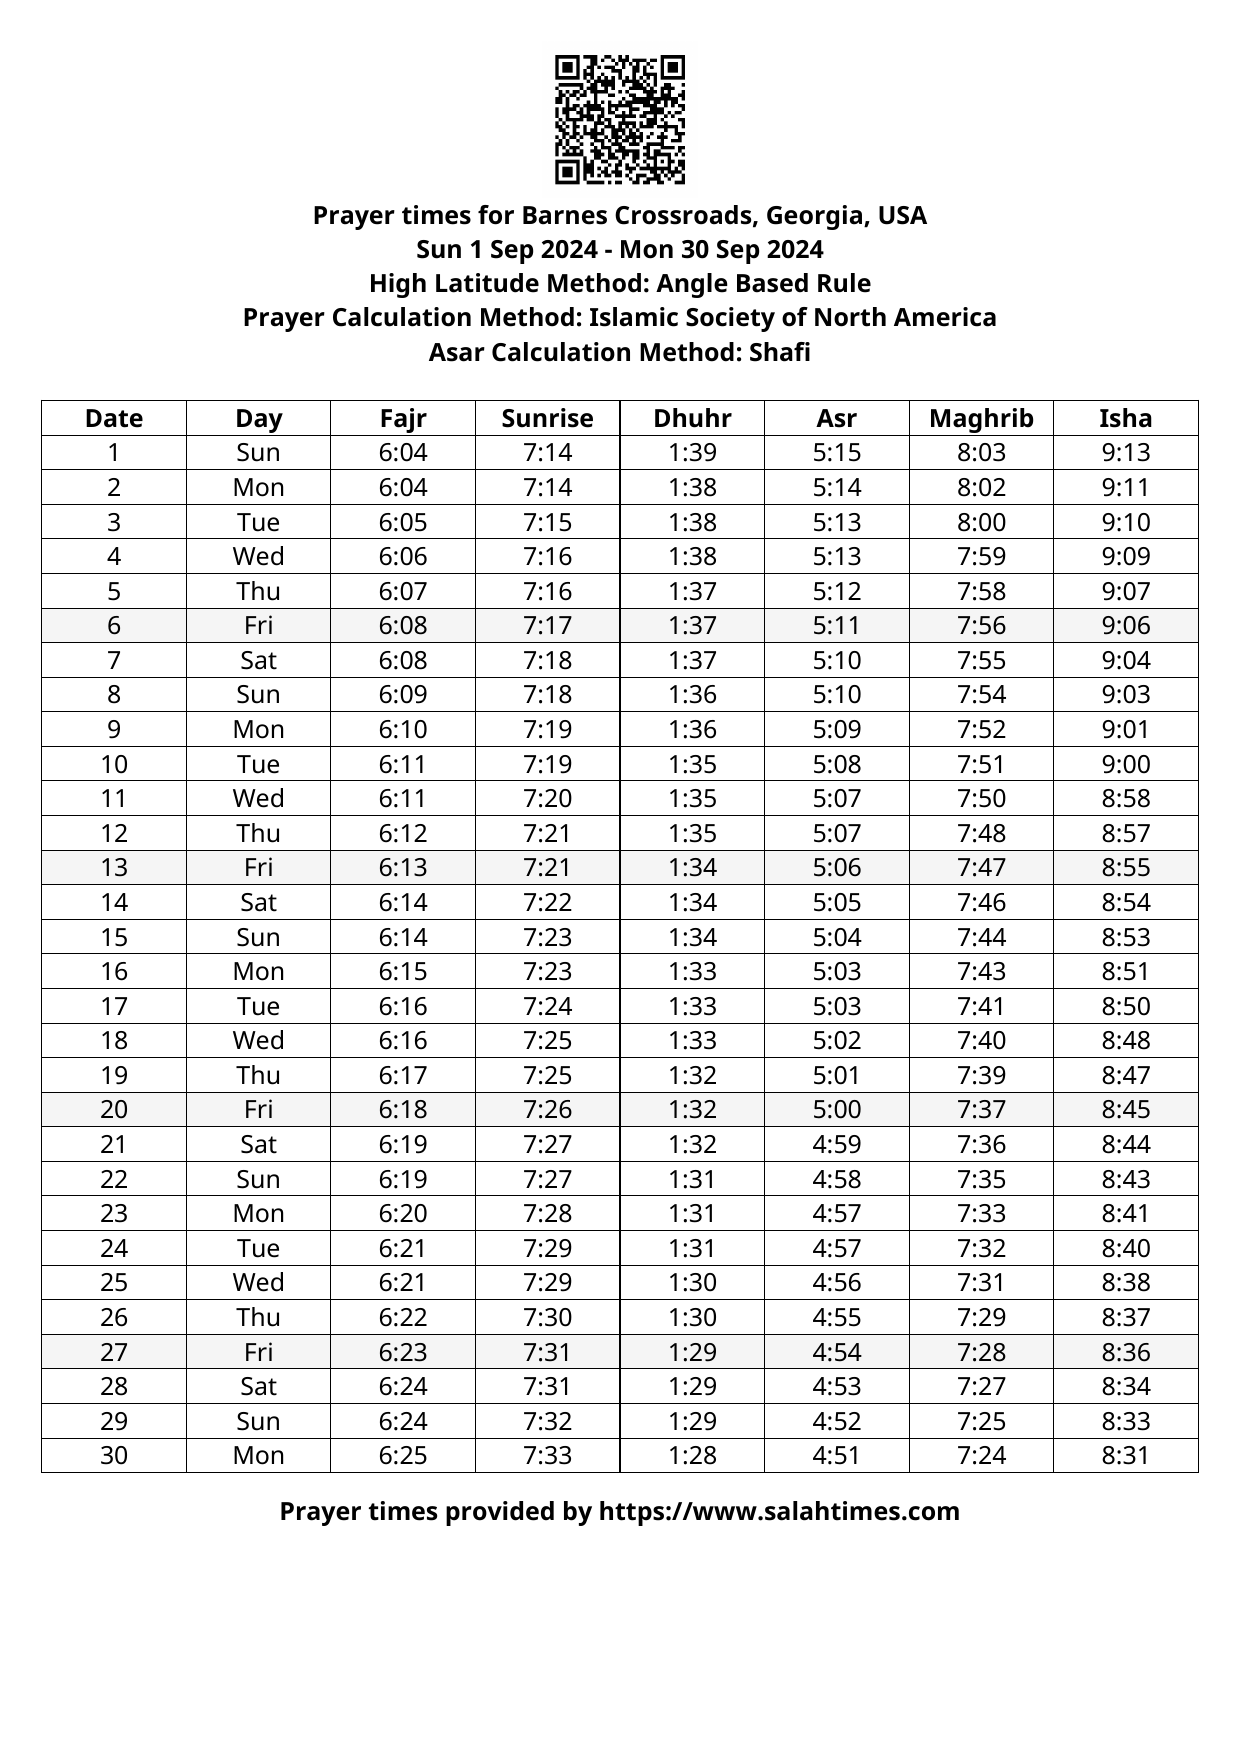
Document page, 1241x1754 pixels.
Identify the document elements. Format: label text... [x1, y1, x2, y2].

table_cell 4:58 [765, 1162, 909, 1195]
table_cell 18 [42, 1024, 186, 1057]
table_cell 7:24 [910, 1439, 1053, 1472]
table_cell Mon [187, 1196, 330, 1230]
table_cell 8:50 [1054, 989, 1198, 1022]
table_cell 8:54 [1054, 885, 1198, 919]
table_cell 1:39 [621, 436, 764, 469]
table_cell 8:48 [1054, 1024, 1198, 1057]
table_cell 6:04 [331, 470, 475, 504]
table_cell 8:38 [1054, 1266, 1198, 1299]
table_cell 7:35 [910, 1162, 1053, 1195]
table_cell 5:13 [765, 539, 909, 573]
table_cell 8:57 [1054, 816, 1198, 849]
text Prayer times for Barnes Crossroads, Georgia, USA [42, 198, 1198, 232]
table_cell Sun [187, 1162, 330, 1195]
table_header Isha [1054, 401, 1198, 434]
table_cell 1:35 [621, 816, 764, 849]
table_cell 7:31 [910, 1266, 1053, 1299]
table_cell 1:33 [621, 1024, 764, 1057]
table_cell 10 [42, 747, 186, 780]
table_cell 6:24 [331, 1369, 475, 1403]
table_cell 6:08 [331, 643, 475, 677]
table_cell Wed [187, 539, 330, 573]
table_cell 6:08 [331, 609, 475, 642]
table_cell 5:07 [765, 816, 909, 849]
table_cell 4:56 [765, 1266, 909, 1299]
table_cell 9:09 [1054, 539, 1198, 573]
table_cell 5:13 [765, 505, 909, 538]
table_cell 5:10 [765, 643, 909, 677]
table_cell 3 [42, 505, 186, 538]
table_cell 4:52 [765, 1404, 909, 1437]
table_cell 27 [42, 1335, 186, 1368]
table_cell 5 [42, 574, 186, 607]
table_cell Wed [187, 781, 330, 815]
table_cell 1:34 [621, 851, 764, 884]
table_cell 23 [42, 1196, 186, 1230]
table_cell 25 [42, 1266, 186, 1299]
table_cell 7:47 [910, 851, 1053, 884]
table_header Dhuhr [621, 401, 764, 434]
table_cell 1:29 [621, 1404, 764, 1437]
table_cell 7:24 [476, 989, 619, 1022]
table_cell 4:57 [765, 1196, 909, 1230]
table_cell 6:21 [331, 1266, 475, 1299]
table_cell 7:27 [476, 1127, 619, 1161]
table_cell Fri [187, 1093, 330, 1126]
table_cell 7:50 [910, 781, 1053, 815]
table_cell 1:35 [621, 781, 764, 815]
table_cell 7:51 [910, 747, 1053, 780]
table_cell 8:02 [910, 470, 1053, 504]
table_cell 29 [42, 1404, 186, 1437]
table_cell 8:34 [1054, 1369, 1198, 1403]
table_cell 6:24 [331, 1404, 475, 1437]
table_cell 9:06 [1054, 609, 1198, 642]
table_cell 1:35 [621, 747, 764, 780]
table_cell 8:41 [1054, 1196, 1198, 1230]
table_cell Tue [187, 505, 330, 538]
table_cell Sat [187, 1127, 330, 1161]
table_cell 7:54 [910, 678, 1053, 711]
table_cell 6:09 [331, 678, 475, 711]
table_cell 7:14 [476, 470, 619, 504]
table_cell 7:29 [476, 1266, 619, 1299]
table_cell Mon [187, 712, 330, 746]
text Prayer Calculation Method: Islamic Society of North America [42, 300, 1198, 334]
table_cell 7:48 [910, 816, 1053, 849]
table_cell Tue [187, 747, 330, 780]
table_cell 7 [42, 643, 186, 677]
table_cell 8:03 [910, 436, 1053, 469]
table_cell 5:05 [765, 885, 909, 919]
table_cell Fri [187, 1335, 330, 1368]
table_cell Sun [187, 436, 330, 469]
table_cell 7:27 [910, 1369, 1053, 1403]
table_cell Mon [187, 1439, 330, 1472]
table_header Maghrib [910, 401, 1053, 434]
table_cell Wed [187, 1266, 330, 1299]
table_cell 7:43 [910, 954, 1053, 988]
table_cell 7:36 [910, 1127, 1053, 1161]
table_cell 9:00 [1054, 747, 1198, 780]
table_cell Mon [187, 954, 330, 988]
table_cell 26 [42, 1300, 186, 1334]
table_cell 6:22 [331, 1300, 475, 1334]
table_cell 7:23 [476, 920, 619, 953]
table_cell Mon [187, 470, 330, 504]
table_cell 7:16 [476, 574, 619, 607]
table_cell Tue [187, 1231, 330, 1264]
table_cell 6:14 [331, 885, 475, 919]
table_cell 6:07 [331, 574, 475, 607]
table_cell 13 [42, 851, 186, 884]
table_cell 1:30 [621, 1300, 764, 1334]
table_cell 8:40 [1054, 1231, 1198, 1264]
table_cell 7:21 [476, 851, 619, 884]
table_cell 5:09 [765, 712, 909, 746]
table_cell 5:04 [765, 920, 909, 953]
table_cell 1:33 [621, 989, 764, 1022]
table_cell 6:25 [331, 1439, 475, 1472]
table_cell 5:06 [765, 851, 909, 884]
table_cell 8:00 [910, 505, 1053, 538]
table_header Fajr [331, 401, 475, 434]
table_cell 1:37 [621, 574, 764, 607]
table_cell 7:39 [910, 1058, 1053, 1092]
table_cell 1:33 [621, 954, 764, 988]
table_cell 7:30 [476, 1300, 619, 1334]
table_cell 7:18 [476, 643, 619, 677]
table_cell 7:58 [910, 574, 1053, 607]
table_cell 9:10 [1054, 505, 1198, 538]
table_cell 1:37 [621, 643, 764, 677]
table_cell 6:10 [331, 712, 475, 746]
table_cell 1:37 [621, 609, 764, 642]
table_cell 7:19 [476, 747, 619, 780]
table_cell 4 [42, 539, 186, 573]
table_cell 6 [42, 609, 186, 642]
table_cell Wed [187, 1024, 330, 1057]
table_cell 5:02 [765, 1024, 909, 1057]
table_cell 7:19 [476, 712, 619, 746]
table_cell 9:07 [1054, 574, 1198, 607]
table_cell 7:55 [910, 643, 1053, 677]
table_cell 16 [42, 954, 186, 988]
table_cell 21 [42, 1127, 186, 1161]
table_cell 1 [42, 436, 186, 469]
table_cell 7:32 [910, 1231, 1053, 1264]
table_cell 8:31 [1054, 1439, 1198, 1472]
table_cell 6:15 [331, 954, 475, 988]
table_cell 1:31 [621, 1196, 764, 1230]
table_cell Tue [187, 989, 330, 1022]
table_cell 4:59 [765, 1127, 909, 1161]
table_cell 8:37 [1054, 1300, 1198, 1334]
table_cell Thu [187, 816, 330, 849]
table_cell 4:54 [765, 1335, 909, 1368]
table_cell 4:53 [765, 1369, 909, 1403]
table_cell 1:38 [621, 470, 764, 504]
table_cell 7:29 [910, 1300, 1053, 1334]
table_cell 7:33 [910, 1196, 1053, 1230]
table_cell 8:53 [1054, 920, 1198, 953]
table_cell 1:32 [621, 1058, 764, 1092]
table_cell 30 [42, 1439, 186, 1472]
table_cell 5:03 [765, 954, 909, 988]
table_cell 8:43 [1054, 1162, 1198, 1195]
table_cell 6:11 [331, 747, 475, 780]
table_cell 12 [42, 816, 186, 849]
table_cell 7:17 [476, 609, 619, 642]
table_cell 5:07 [765, 781, 909, 815]
table_cell 1:29 [621, 1335, 764, 1368]
table_cell 7:25 [476, 1024, 619, 1057]
table_cell Thu [187, 1058, 330, 1092]
table_cell 9:03 [1054, 678, 1198, 711]
table_cell 6:13 [331, 851, 475, 884]
table_header Date [42, 401, 186, 434]
table_cell 7:56 [910, 609, 1053, 642]
table_cell 7:28 [910, 1335, 1053, 1368]
table_cell 7:31 [476, 1335, 619, 1368]
table_cell 1:32 [621, 1127, 764, 1161]
text High Latitude Method: Angle Based Rule [42, 266, 1198, 300]
table_cell 5:00 [765, 1093, 909, 1126]
table_header Day [187, 401, 330, 434]
table_header Asr [765, 401, 909, 434]
table_cell 9:04 [1054, 643, 1198, 677]
table_cell 4:55 [765, 1300, 909, 1334]
table_cell 11 [42, 781, 186, 815]
table_cell 6:20 [331, 1196, 475, 1230]
table_cell 1:29 [621, 1369, 764, 1403]
table_cell 7:59 [910, 539, 1053, 573]
table_cell Fri [187, 851, 330, 884]
table_cell 6:14 [331, 920, 475, 953]
table_cell 5:08 [765, 747, 909, 780]
table_cell 1:31 [621, 1162, 764, 1195]
table_cell 5:15 [765, 436, 909, 469]
table_cell 5:12 [765, 574, 909, 607]
table_cell 7:52 [910, 712, 1053, 746]
table_cell 4:57 [765, 1231, 909, 1264]
table_cell 7:37 [910, 1093, 1053, 1126]
table_cell 6:04 [331, 436, 475, 469]
table_cell 7:25 [476, 1058, 619, 1092]
table_cell 5:01 [765, 1058, 909, 1092]
table_cell 9:11 [1054, 470, 1198, 504]
table_cell 9:13 [1054, 436, 1198, 469]
table_cell 15 [42, 920, 186, 953]
table_cell 1:31 [621, 1231, 764, 1264]
table_cell 8:36 [1054, 1335, 1198, 1368]
table_cell 7:29 [476, 1231, 619, 1264]
table_cell 7:31 [476, 1369, 619, 1403]
table_cell 6:12 [331, 816, 475, 849]
table_cell 7:20 [476, 781, 619, 815]
table_cell 1:34 [621, 885, 764, 919]
table_cell 7:44 [910, 920, 1053, 953]
table_cell Thu [187, 1300, 330, 1334]
table_cell 6:16 [331, 1024, 475, 1057]
table_cell 22 [42, 1162, 186, 1195]
table_cell 19 [42, 1058, 186, 1092]
table_cell 8:44 [1054, 1127, 1198, 1161]
table_cell 1:36 [621, 712, 764, 746]
table_cell Fri [187, 609, 330, 642]
table_cell 7:23 [476, 954, 619, 988]
table_cell 6:23 [331, 1335, 475, 1368]
table_cell 6:19 [331, 1127, 475, 1161]
table_cell 7:46 [910, 885, 1053, 919]
table_cell 1:38 [621, 505, 764, 538]
table_cell 7:28 [476, 1196, 619, 1230]
table_cell Sun [187, 678, 330, 711]
table_cell 20 [42, 1093, 186, 1126]
table_cell 7:14 [476, 436, 619, 469]
table_cell 7:26 [476, 1093, 619, 1126]
table_cell 6:19 [331, 1162, 475, 1195]
table_cell 6:05 [331, 505, 475, 538]
table_cell Sat [187, 643, 330, 677]
table_cell 8:45 [1054, 1093, 1198, 1126]
table_cell 8:47 [1054, 1058, 1198, 1092]
table_cell Sun [187, 920, 330, 953]
table_cell 7:21 [476, 816, 619, 849]
table_cell 6:17 [331, 1058, 475, 1092]
table_cell 8:55 [1054, 851, 1198, 884]
text Prayer times provided by https://www.salahtimes.com [42, 1494, 1198, 1528]
table_cell 7:22 [476, 885, 619, 919]
table_cell 8:33 [1054, 1404, 1198, 1437]
table_cell 6:06 [331, 539, 475, 573]
table_cell Sun [187, 1404, 330, 1437]
table_cell 7:32 [476, 1404, 619, 1437]
table_cell Sat [187, 885, 330, 919]
table_cell 1:34 [621, 920, 764, 953]
table_cell 24 [42, 1231, 186, 1264]
table_cell 1:36 [621, 678, 764, 711]
table_cell 9 [42, 712, 186, 746]
table_cell 1:32 [621, 1093, 764, 1126]
table_cell 5:11 [765, 609, 909, 642]
table_cell 7:25 [910, 1404, 1053, 1437]
table_cell 8 [42, 678, 186, 711]
table_cell 7:27 [476, 1162, 619, 1195]
table_cell 14 [42, 885, 186, 919]
table_cell 7:18 [476, 678, 619, 711]
table_cell 6:18 [331, 1093, 475, 1126]
table_cell 7:15 [476, 505, 619, 538]
table_cell 9:01 [1054, 712, 1198, 746]
table_cell 17 [42, 989, 186, 1022]
table_cell 6:11 [331, 781, 475, 815]
table_header Sunrise [476, 401, 619, 434]
text Sun 1 Sep 2024 - Mon 30 Sep 2024 [42, 232, 1198, 266]
table_cell 8:58 [1054, 781, 1198, 815]
table_cell 5:10 [765, 678, 909, 711]
table_cell Sat [187, 1369, 330, 1403]
table_cell 7:40 [910, 1024, 1053, 1057]
table_cell 8:51 [1054, 954, 1198, 988]
table_cell 28 [42, 1369, 186, 1403]
table_cell 5:14 [765, 470, 909, 504]
table_cell 7:41 [910, 989, 1053, 1022]
table_cell 7:16 [476, 539, 619, 573]
table_cell 5:03 [765, 989, 909, 1022]
table_cell 1:38 [621, 539, 764, 573]
picture [542, 41, 699, 198]
table_cell 4:51 [765, 1439, 909, 1472]
table_cell 6:21 [331, 1231, 475, 1264]
table_cell 1:28 [621, 1439, 764, 1472]
text Asar Calculation Method: Shafi [42, 334, 1198, 368]
table_cell 6:16 [331, 989, 475, 1022]
table_cell 2 [42, 470, 186, 504]
table_cell 1:30 [621, 1266, 764, 1299]
table_cell 7:33 [476, 1439, 619, 1472]
table_cell Thu [187, 574, 330, 607]
